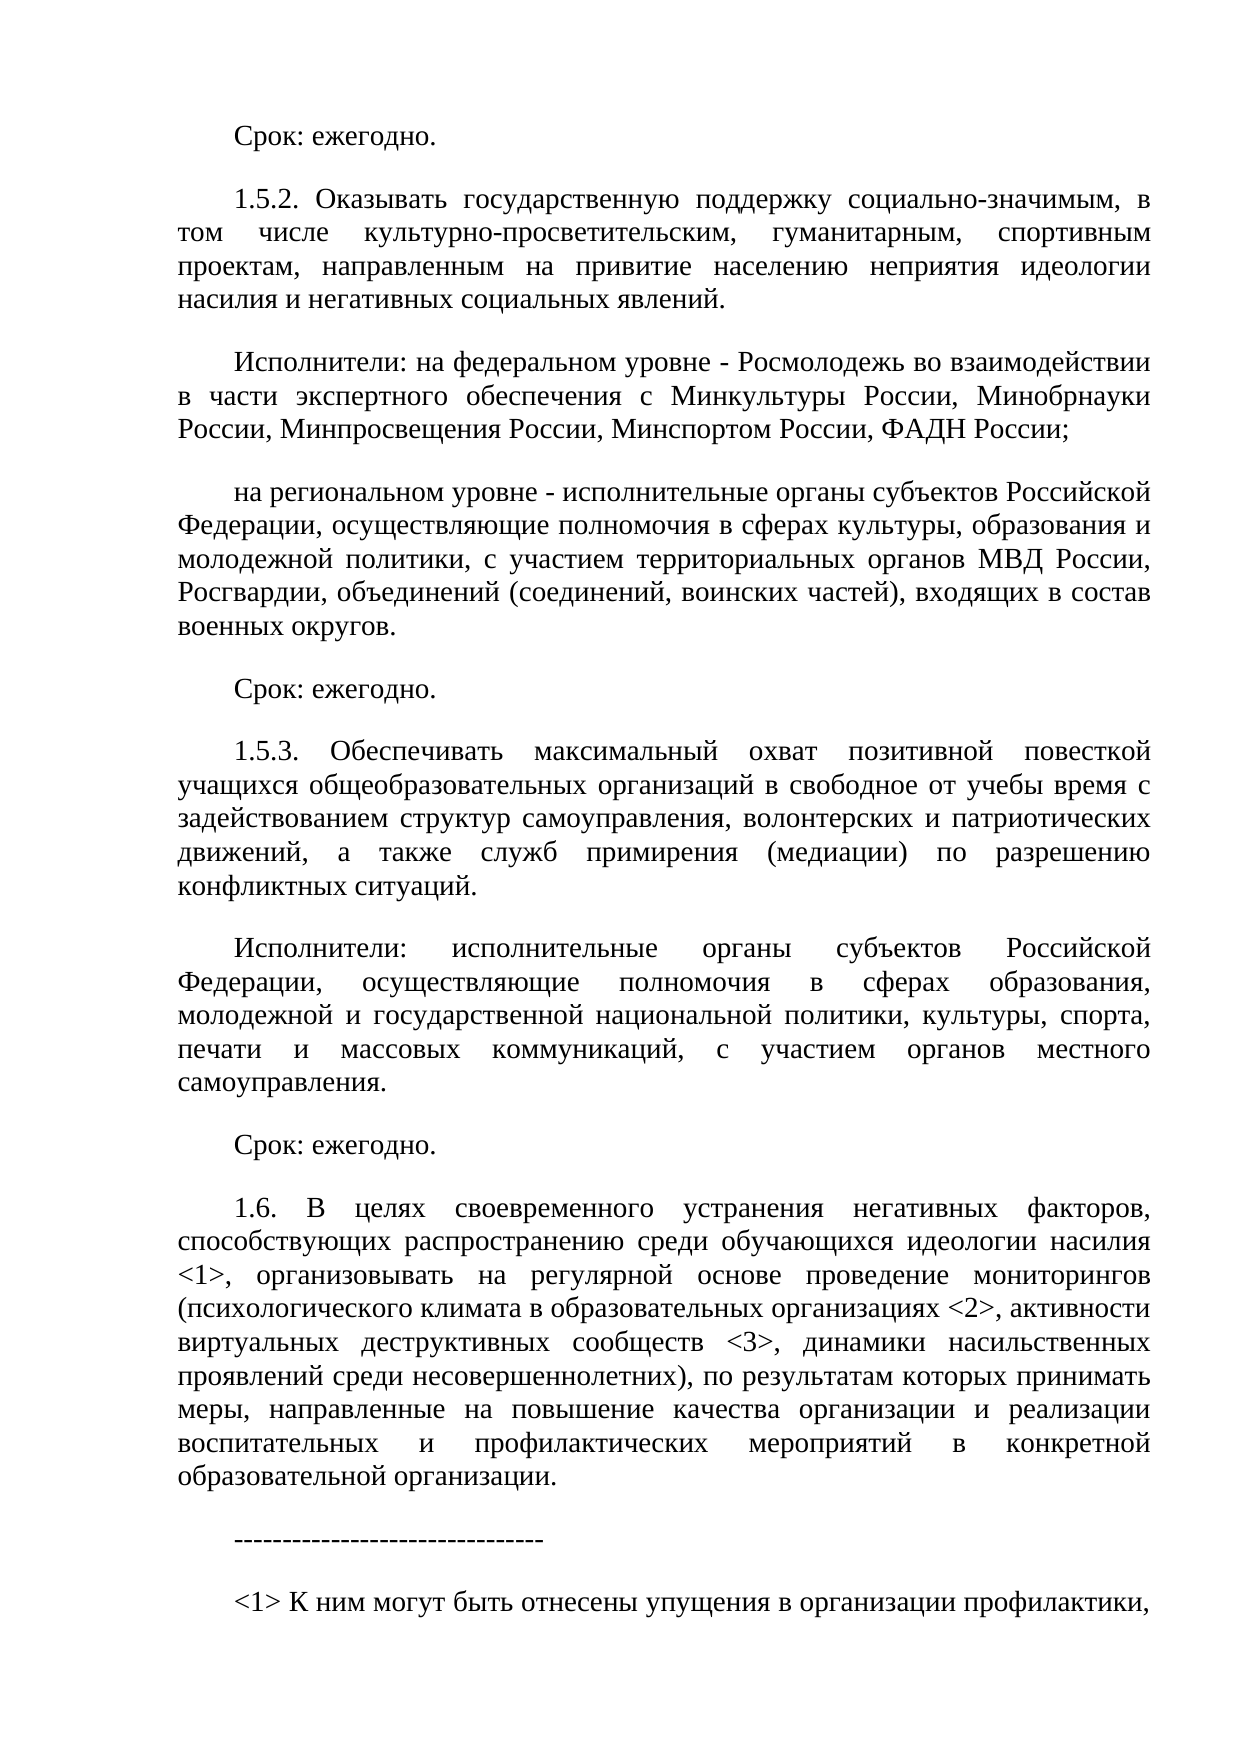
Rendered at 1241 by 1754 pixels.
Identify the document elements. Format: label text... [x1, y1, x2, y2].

text Исполнители: на федеральном уровне - Росмолодежь во взаимодействии в части экспертного обеспечения с Минкультуры России, Минобрнауки России, Минпросвещения России, Минспортом России, ФАДН России; [177, 344, 1152, 445]
text 1.6. В целях своевременного устранения негативных факторов, способствующих распространению среди обучающихся идеологии насилия <1>, организовывать на регулярной основе проведение мониторингов (психологического климата в образовательных организациях <2>, активности виртуальных деструктивных сообществ <3>, динамики насильственных проявлений среди несовершеннолетних), по результатам которых принимать меры, направленные на повышение качества организации и реализации воспитательных и профилактических мероприятий в конкретной образовательной организации. [177, 1190, 1152, 1492]
text Срок: ежегодно. [177, 1127, 1152, 1161]
text 1.5.3. Обеспечивать максимальный охват позитивной повесткой учащихся общеобразовательных организаций в свободное от учебы время с задействованием структур самоуправления, волонтерских и патриотических движений, а также служб примирения (медиации) по разрешению конфликтных ситуаций. [177, 733, 1152, 901]
text 1.5.2. Оказывать государственную поддержку социально-значимым, в том числе культурно-просветительским, гуманитарным, спортивным проектам, направленным на привитие населению неприятия идеологии насилия и негативных социальных явлений. [177, 181, 1152, 315]
text на региональном уровне - исполнительные органы субъектов Российской Федерации, осуществляющие полномочия в сферах культуры, образования и молодежной политики, с участием территориальных органов МВД России, Росгвардии, объединений (соединений, воинских частей), входящих в состав военных округов. [177, 474, 1152, 642]
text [177, 1584, 1152, 1617]
text Срок: ежегодно. [177, 671, 1152, 704]
text Исполнители: исполнительные органы субъектов Российской Федерации, осуществляющие полномочия в сферах образования, молодежной и государственной национальной политики, культуры, спорта, печати и массовых коммуникаций, с участием органов местного самоуправления. [177, 930, 1152, 1098]
text -------------------------------- [177, 1521, 1152, 1554]
text Срок: ежегодно. [177, 118, 1152, 152]
